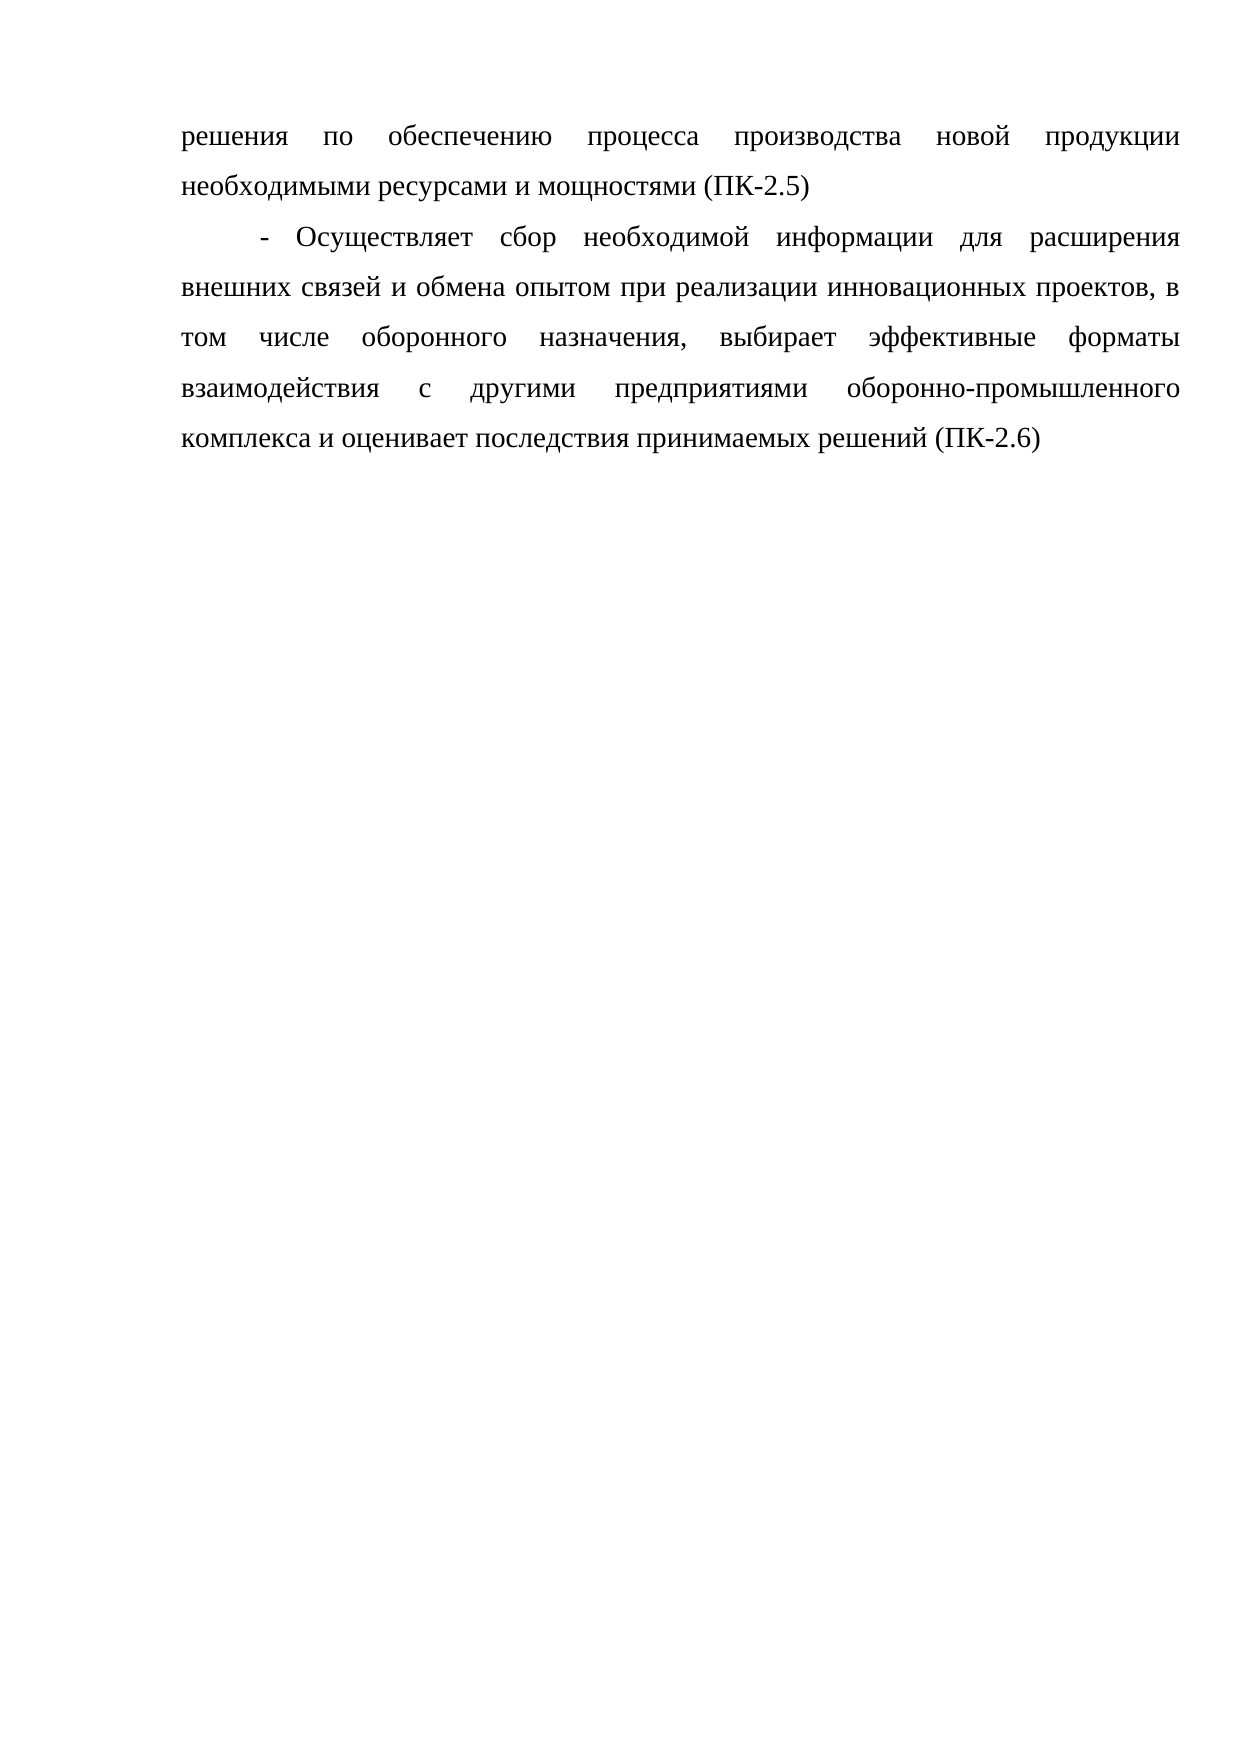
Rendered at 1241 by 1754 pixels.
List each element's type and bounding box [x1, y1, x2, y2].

table_cell [177, 118, 1184, 470]
